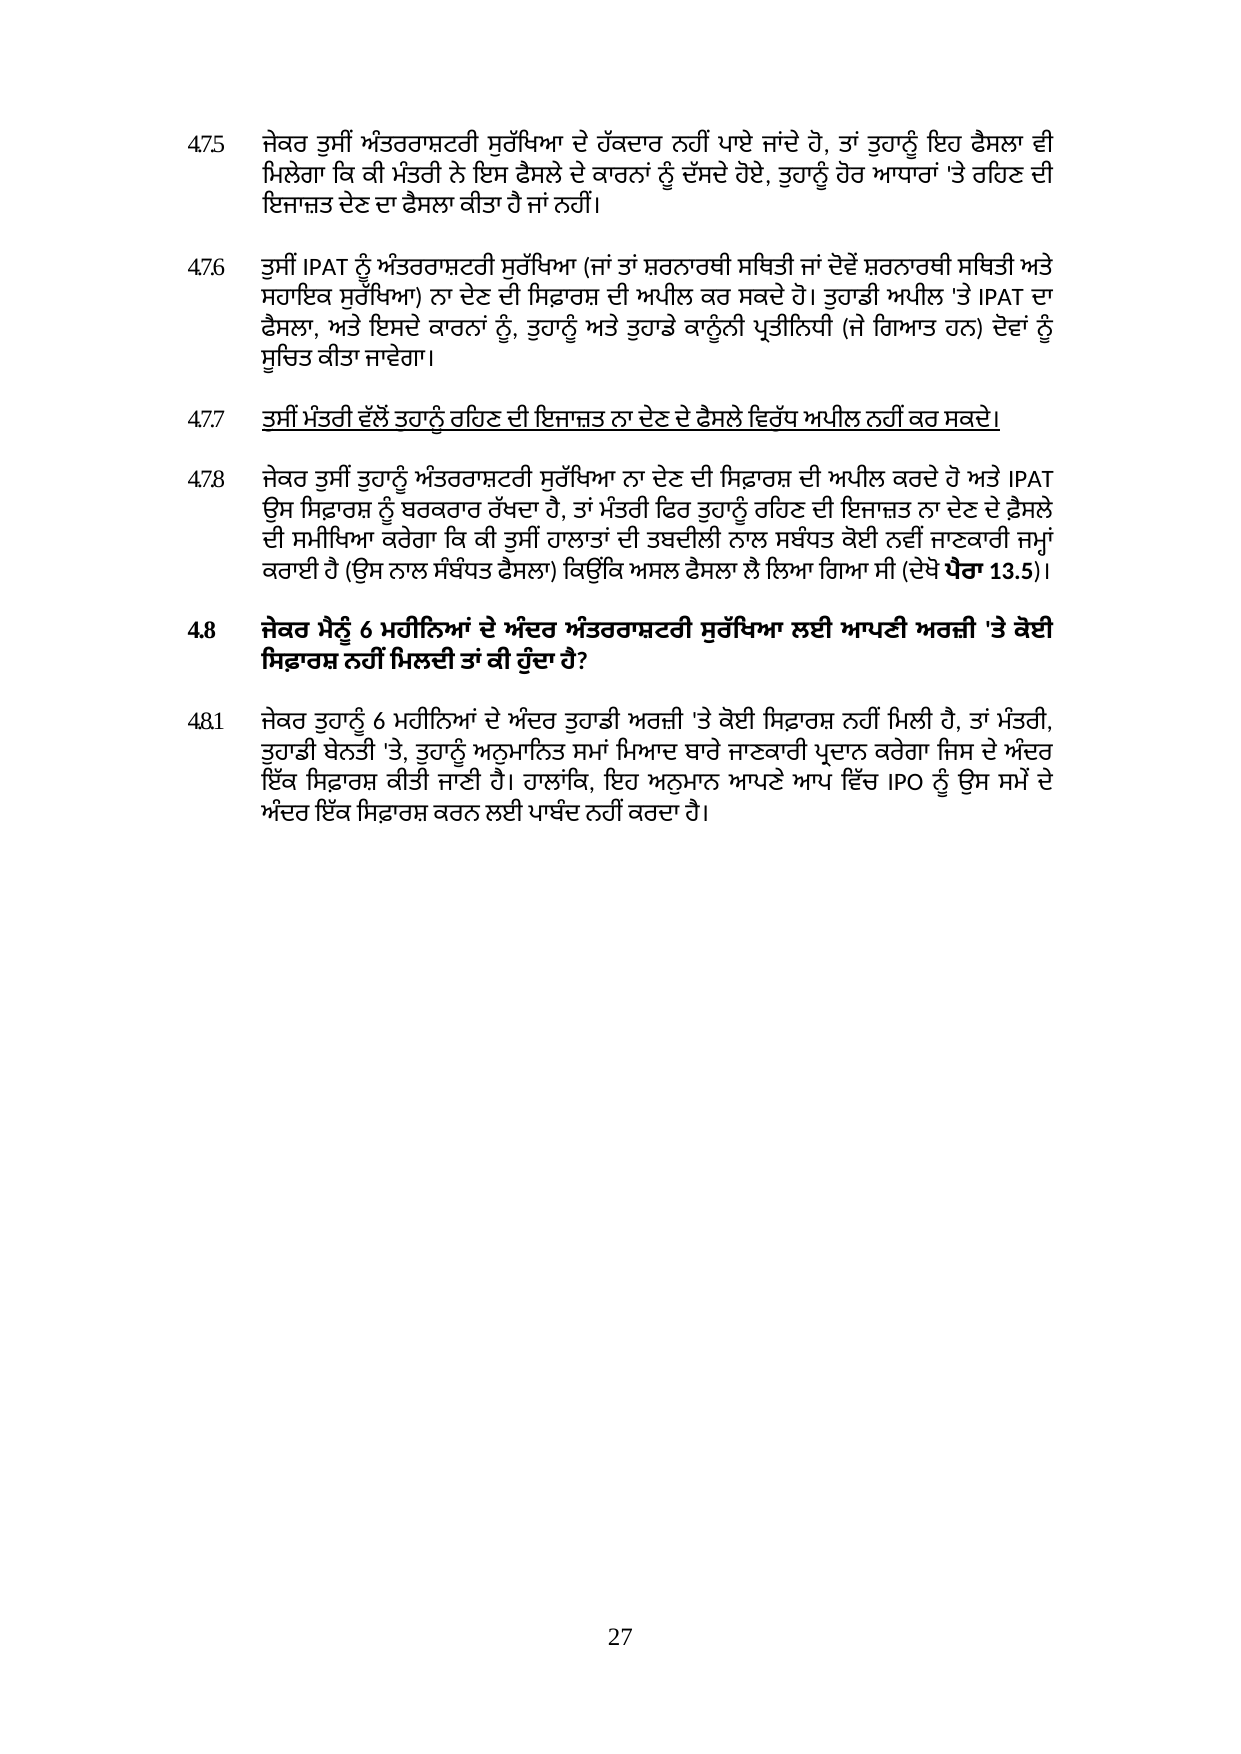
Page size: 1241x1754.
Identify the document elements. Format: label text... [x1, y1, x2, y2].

subtitle ਜੇਕਰ ਮੈਨੂੰ 6 ਮਹੀਨਿਆਂ ਦੇ ਅੰਦਰ ਅੰਤਰਰਾਸ਼ਟਰੀ ਸੁਰੱਖਿਆ ਲਈ ਆਪਣੀ ਅਰਜ਼ੀ 'ਤੇ ਕੋਈ ਸਿਫ਼ਾਰਸ਼ ਨਹੀਂ ਮਿਲਦੀ ਤਾਂ ਕੀ ਹੁੰਦਾ ਹੈ? [187, 614, 1053, 675]
list ਤੁਸੀਂ IPAT ਨੂੰ ਅੰਤਰਰਾਸ਼ਟਰੀ ਸੁਰੱਖਿਆ (ਜਾਂ ਤਾਂ ਸ਼ਰਨਾਰਥੀ ਸਥਿਤੀ ਜਾਂ ਦੋਵੇਂ ਸ਼ਰਨਾਰਥੀ ਸਥਿਤੀ ਅਤੇ ਸਹਾਇਕ ਸੁਰੱਖਿਆ) ਨਾ ਦੇਣ ਦੀ ਸਿਫ਼ਾਰਸ਼ ਦੀ ਅਪੀਲ ਕਰ ਸਕਦੇ ਹੋ। ਤੁਹਾਡੀ ਅਪੀਲ 'ਤੇ IPAT ਦਾ ਫੈਸਲਾ, ਅਤੇ ਇਸਦੇ ਕਾਰਨਾਂ ਨੂੰ, ਤੁਹਾਨੂੰ ਅਤੇ ਤੁਹਾਡੇ ਕਾਨੂੰਨੀ ਪ੍ਰਤੀਨਿਧੀ (ਜੇ ਗਿਆਤ ਹਨ) ਦੋਵਾਂ ਨੂੰ ਸੂਚਿਤ ਕੀਤਾ ਜਾਵੇਗਾ। [187, 251, 1053, 373]
list ਜੇਕਰ ਤੁਸੀਂ ਤੁਹਾਨੂੰ ਅੰਤਰਰਾਸ਼ਟਰੀ ਸੁਰੱਖਿਆ ਨਾ ਦੇਣ ਦੀ ਸਿਫ਼ਾਰਸ਼ ਦੀ ਅਪੀਲ ਕਰਦੇ ਹੋ ਅਤੇ IPAT ਉਸ ਸਿਫ਼ਾਰਸ਼ ਨੂੰ ਬਰਕਰਾਰ ਰੱਖਦਾ ਹੈ, ਤਾਂ ਮੰਤਰੀ ਫਿਰ ਤੁਹਾਨੂੰ ਰਹਿਣ ਦੀ ਇਜਾਜ਼ਤ ਨਾ ਦੇਣ ਦੇ ਫ਼ੈਸਲੇ ਦੀ ਸਮੀਖਿਆ ਕਰੇਗਾ ਕਿ ਕੀ ਤੁਸੀਂ ਹਾਲਾਤਾਂ ਦੀ ਤਬਦੀਲੀ ਨਾਲ ਸਬੰਧਤ ਕੋਈ ਨਵੀਂ ਜਾਣਕਾਰੀ ਜਮ੍ਹਾਂ ਕਰਾਈ ਹੈ (ਉਸ ਨਾਲ ਸੰਬੰਧਤ ਫੈਸਲਾ) ਕਿਉਂਕਿ ਅਸਲ ਫੈਸਲਾ ਲੈ ਲਿਆ ਗਿਆ ਸੀ (ਦੇਖੋ ਪੈਰਾ 13.5)। [187, 464, 1054, 586]
list ਤੁਸੀਂ ਮੰਤਰੀ ਵੱਲੋਂ ਤੁਹਾਨੂੰ ਰਹਿਣ ਦੀ ਇਜਾਜ਼ਤ ਨਾ ਦੇਣ ਦੇ ਫੈਸਲੇ ਵਿਰੁੱਧ ਅਪੀਲ ਨਹੀਂ ਕਰ ਸਕਦੇ। [187, 403, 1053, 434]
list ਜੇਕਰ ਤੁਸੀਂ ਅੰਤਰਰਾਸ਼ਟਰੀ ਸੁਰੱਖਿਆ ਦੇ ਹੱਕਦਾਰ ਨਹੀਂ ਪਾਏ ਜਾਂਦੇ ਹੋ, ਤਾਂ ਤੁਹਾਨੂੰ ਇਹ ਫੈਸਲਾ ਵੀ ਮਿਲੇਗਾ ਕਿ ਕੀ ਮੰਤਰੀ ਨੇ ਇਸ ਫੈਸਲੇ ਦੇ ਕਾਰਨਾਂ ਨੂੰ ਦੱਸਦੇ ਹੋਏ, ਤੁਹਾਨੂੰ ਹੋਰ ਆਧਾਰਾਂ 'ਤੇ ਰਹਿਣ ਦੀ ਇਜਾਜ਼ਤ ਦੇਣ ਦਾ ਫੈਸਲਾ ਕੀਤਾ ਹੈ ਜਾਂ ਨਹੀਂ। [187, 128, 1053, 220]
list ਜੇਕਰ ਤੁਹਾਨੂੰ 6 ਮਹੀਨਿਆਂ ਦੇ ਅੰਦਰ ਤੁਹਾਡੀ ਅਰਜ਼ੀ 'ਤੇ ਕੋਈ ਸਿਫ਼ਾਰਸ਼ ਨਹੀਂ ਮਿਲੀ ਹੈ, ਤਾਂ ਮੰਤਰੀ, ਤੁਹਾਡੀ ਬੇਨਤੀ 'ਤੇ, ਤੁਹਾਨੂੰ ਅਨੁਮਾਨਿਤ ਸਮਾਂ ਮਿਆਦ ਬਾਰੇ ਜਾਣਕਾਰੀ ਪ੍ਰਦਾਨ ਕਰੇਗਾ ਜਿਸ ਦੇ ਅੰਦਰ ਇੱਕ ਸਿਫ਼ਾਰਸ਼ ਕੀਤੀ ਜਾਣੀ ਹੈ। ਹਾਲਾਂਕਿ, ਇਹ ਅਨੁਮਾਨ ਆਪਣੇ ਆਪ ਵਿੱਚ IPO ਨੂੰ ਉਸ ਸਮੇਂ ਦੇ ਅੰਦਰ ਇੱਕ ਸਿਫ਼ਾਰਸ਼ ਕਰਨ ਲਈ ਪਾਬੰਦ ਨਹੀਂ ਕਰਦਾ ਹੈ। [187, 705, 1053, 827]
